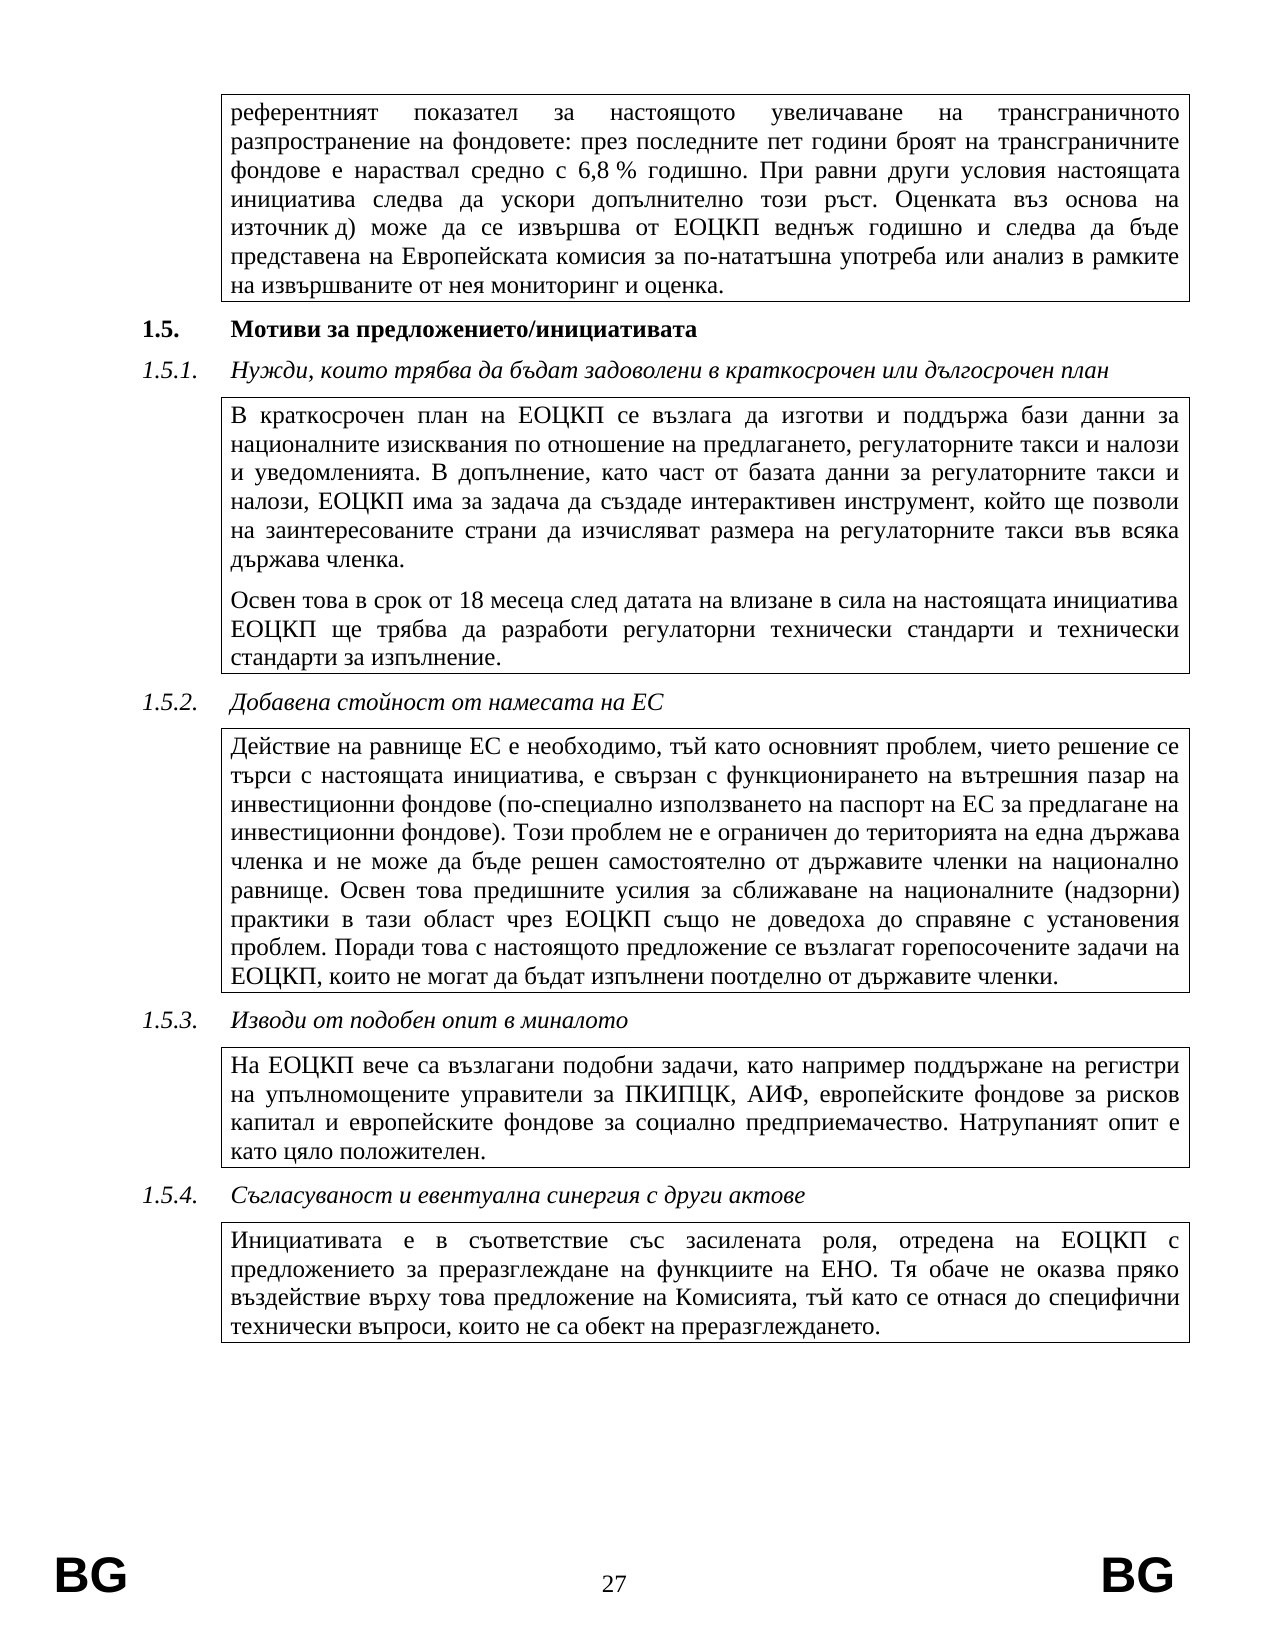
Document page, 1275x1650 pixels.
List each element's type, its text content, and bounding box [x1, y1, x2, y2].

text Действие на равнище ЕС е необходимо, тъй като основният проблем, чието решение се търси с настоящата инициатива, е свързан с функционирането на вътрешния пазар на инвестиционни фондове (по-специално използването на паспорт на ЕС за предлагане на инвестиционни фондове). Този проблем не е ограничен до територията на една държава членка и не може да бъде решен самостоятелно от държавите членки на национално равнище. Освен това предишните усилия за сближаване на националните (надзорни) практики в тази област чрез ЕОЦКП също не доведоха до справяне с установения проблем. Поради това с настоящото предложение се възлагат горепосочените задачи на ЕОЦКП, които не могат да бъдат изпълнени поотделно от държавите членки. [222, 729, 1189, 992]
subtitle 1.5. Мотиви за предложението/инициативата [142, 314, 1181, 343]
text В краткосрочен план на ЕОЦКП се възлага да изготви и поддържа бази данни за националните изисквания по отношение на предлагането, регулаторните такси и налози и уведомленията. В допълнение, като част от базата данни за регулаторните такси и налози, ЕОЦКП има за задача да създаде интерактивен инструмент, който ще позволи на заинтересованите страни да изчисляват размера на регулаторните такси във всяка държава членка. [222, 398, 1189, 572]
subtitle 1.5.1. Нужди, които трябва да бъдат задоволени в краткосрочен или дългосрочен план [142, 356, 1181, 384]
subtitle 1.5.3. Изводи от подобен опит в миналото [142, 1006, 1181, 1034]
subtitle 1.5.2. Добавена стойност от намесата на ЕС [142, 687, 1181, 716]
text Инициативата е в съответствие със засилената роля, отредена на ЕОЦКП с предложението за преразглеждане на функциите на ЕНО. Тя обаче не оказва пряко въздействие върху това предложение на Комисията, тъй като се отнася до специфични технически въпроси, които не са обект на преразглеждането. [222, 1223, 1189, 1342]
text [222, 95, 1189, 301]
subtitle 1.5.4. Съгласуваност и евентуална синергия с други актове [142, 1181, 1181, 1209]
text На ЕОЦКП вече са възлагани подобни задачи, като например поддържане на регистри на упълномощените управители за ПКИПЦК, АИФ, европейските фондове за рисков капитал и европейските фондове за социално предприемачество. Натрупаният опит е като цяло положителен. [222, 1048, 1189, 1167]
text Освен това в срок от 18 месеца след датата на влизане в сила на настоящата инициатива ЕОЦКП ще трябва да разработи регулаторни технически стандарти и технически стандарти за изпълнение. [222, 582, 1189, 673]
